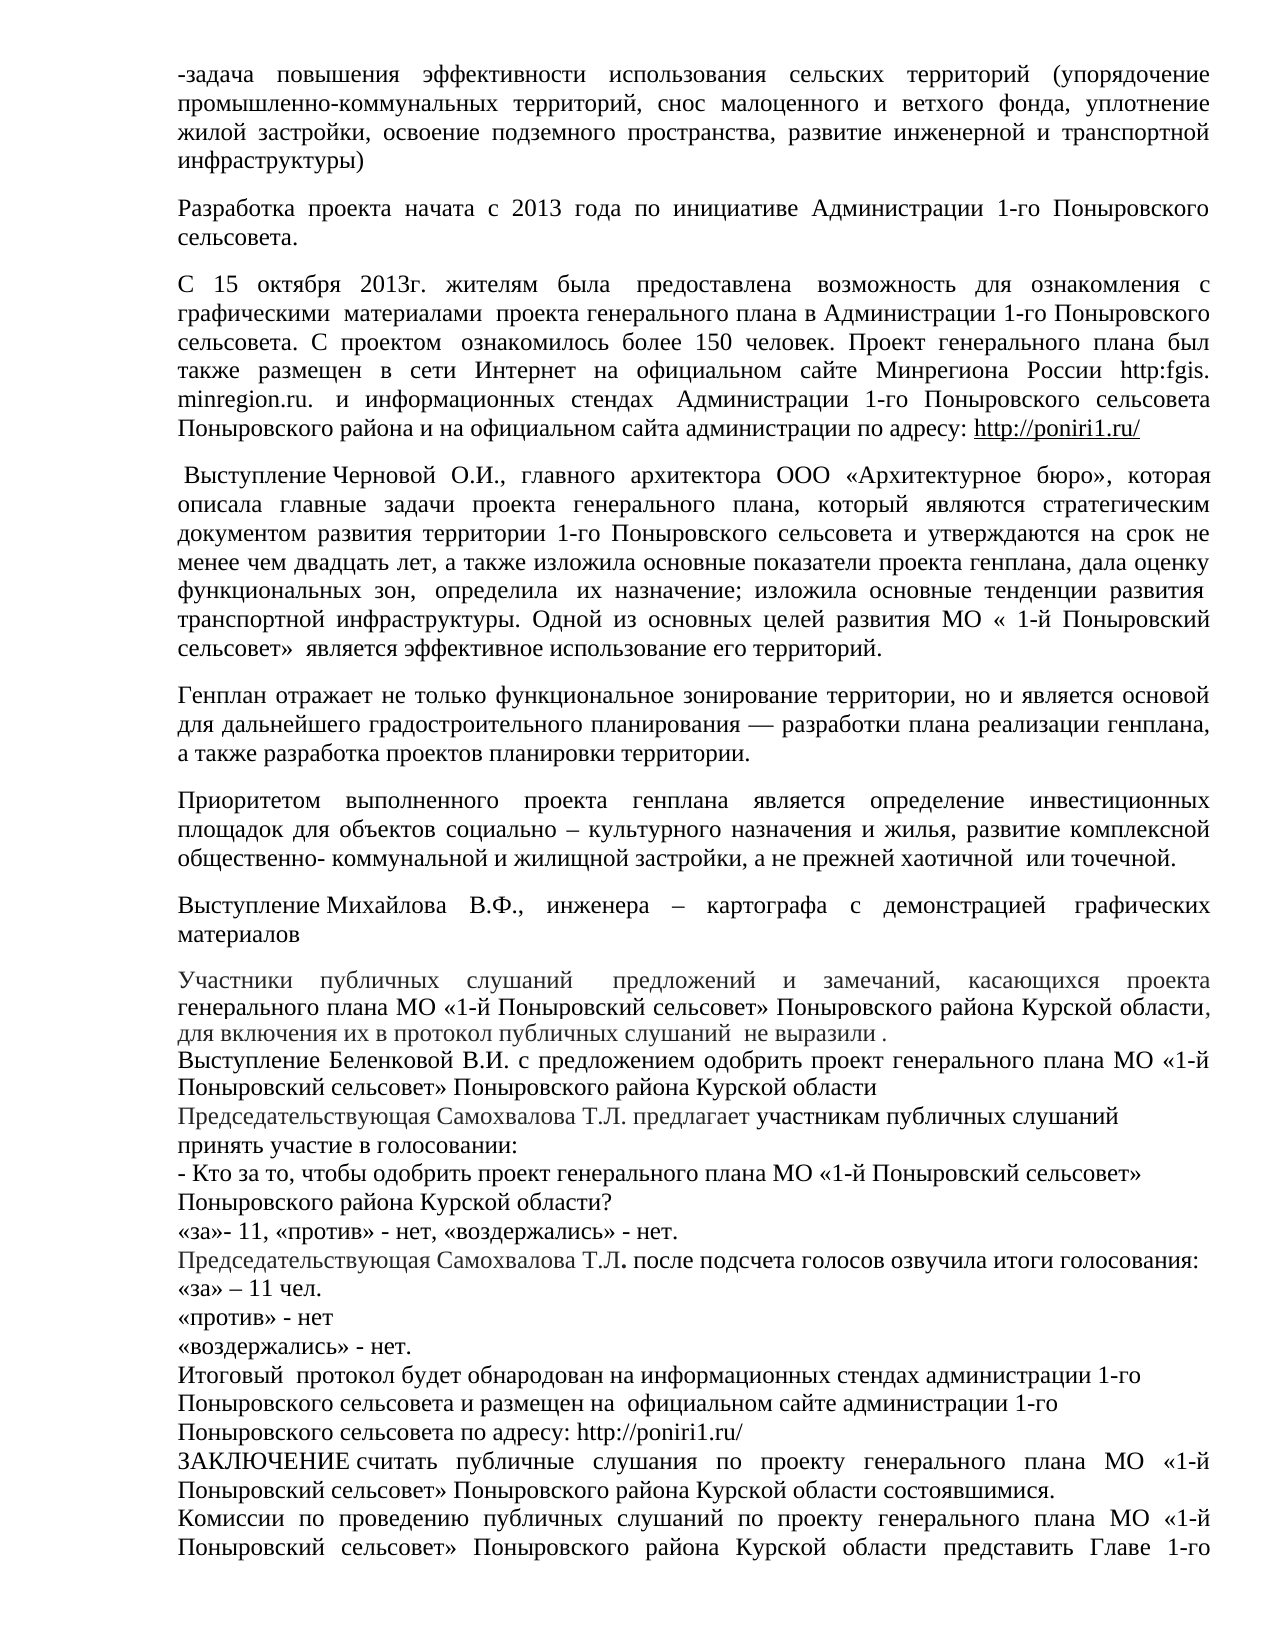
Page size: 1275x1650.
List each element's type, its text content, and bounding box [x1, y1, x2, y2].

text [177, 1503, 1211, 1561]
text Разработка проекта начата с 2013 года по инициативе Администрации 1-го Поныровского сельсовета. [177, 193, 1211, 250]
text Генплан отражает не только функциональное зонирование территории, но и является основой для дальнейшего градостроительного планирования — разработки плана реализации генплана, а также разработка проектов планировки территории. [177, 680, 1211, 767]
text Выступление Михайлова В.Ф., инженера – картографа с демонстрацией графических материалов [177, 890, 1211, 948]
text «за» – 11 чел. [177, 1273, 1211, 1302]
text Участники публичных слушаний предложений и замечаний, касающихся проекта генерального плана МО «1-й Поныровский сельсовет» Поныровского района Курской области, для включения их в протокол публичных слушаний не выразили . [177, 967, 1211, 1047]
text - Кто за то, чтобы одобрить проект генерального плана МО «1-й Поныровский сельсовет» Поныровского района Курской области? [177, 1158, 1211, 1216]
text ЗАКЛЮЧЕНИЕ считать публичные слушания по проекту генерального плана МО «1-й Поныровский сельсовет» Поныровского района Курской области состоявшимися. [177, 1446, 1211, 1503]
text Выступление Черновой О.И., главного архитектора ООО «Архитектурное бюро», которая описала главные задачи проекта генерального плана, который являются стратегическим документом развития территории 1-го Поныровского сельсовета и утверждаются на срок не менее чем двадцать лет, а также изложила основные показатели проекта генплана, дала оценку функциональных зон, определила их назначение; изложила основные тенденции развития транспортной инфраструктуры. Одной из основных целей развития МО « 1-й Поныровский сельсовет» является эффективное использование его территорий. [177, 460, 1211, 662]
text «за»- 11, «против» - нет, «воздержались» - нет. [177, 1216, 1211, 1245]
text «против» - нет [177, 1302, 1211, 1331]
text Председательствующая Самохвалова Т.Л. после подсчета голосов озвучила итоги голосования: [177, 1245, 1211, 1273]
text Председательствующая Самохвалова Т.Л. предлагает участникам публичных слушаний принять участие в голосовании: [177, 1101, 1211, 1158]
text -задача повышения эффективности использования сельских территорий (упорядочение промышленно-коммунальных территорий, снос малоценного и ветхого фонда, уплотнение жилой застройки, освоение подземного пространства, развитие инженерной и транспортной инфраструктуры) [177, 59, 1211, 174]
text «воздержались» - нет. Итоговый протокол будет обнародован на информационных стендах администрации 1-го Поныровского сельсовета и размещен на официальном сайте администрации 1-го Поныровского сельсовета по адресу: http://poniri1.ru/ [177, 1331, 1211, 1446]
text С 15 октября 2013г. жителям была предоставлена возможность для ознакомления с графическими материалами проекта генерального плана в Администрации 1-го Поныровского сельсовета. С проектом ознакомилось более 150 человек. Проект генерального плана был также размещен в сети Интернет на официальном сайте Минрегиона России http:fgis. minregion.ru. и информационных стендах Администрации 1-го Поныровского сельсовета Поныровского района и на официальном сайта администрации по адресу: http://poniri1.ru/ [177, 269, 1211, 442]
text Выступление Беленковой В.И. с предложением одобрить проект генерального плана МО «1-й Поныровский сельсовет» Поныровского района Курской области [177, 1047, 1211, 1101]
text Приоритетом выполненного проекта генплана является определение инвестиционных площадок для объектов социально – культурного назначения и жилья, развитие комплексной общественно- коммунальной и жилищной застройки, а не прежней хаотичной или точечной. [177, 785, 1211, 872]
